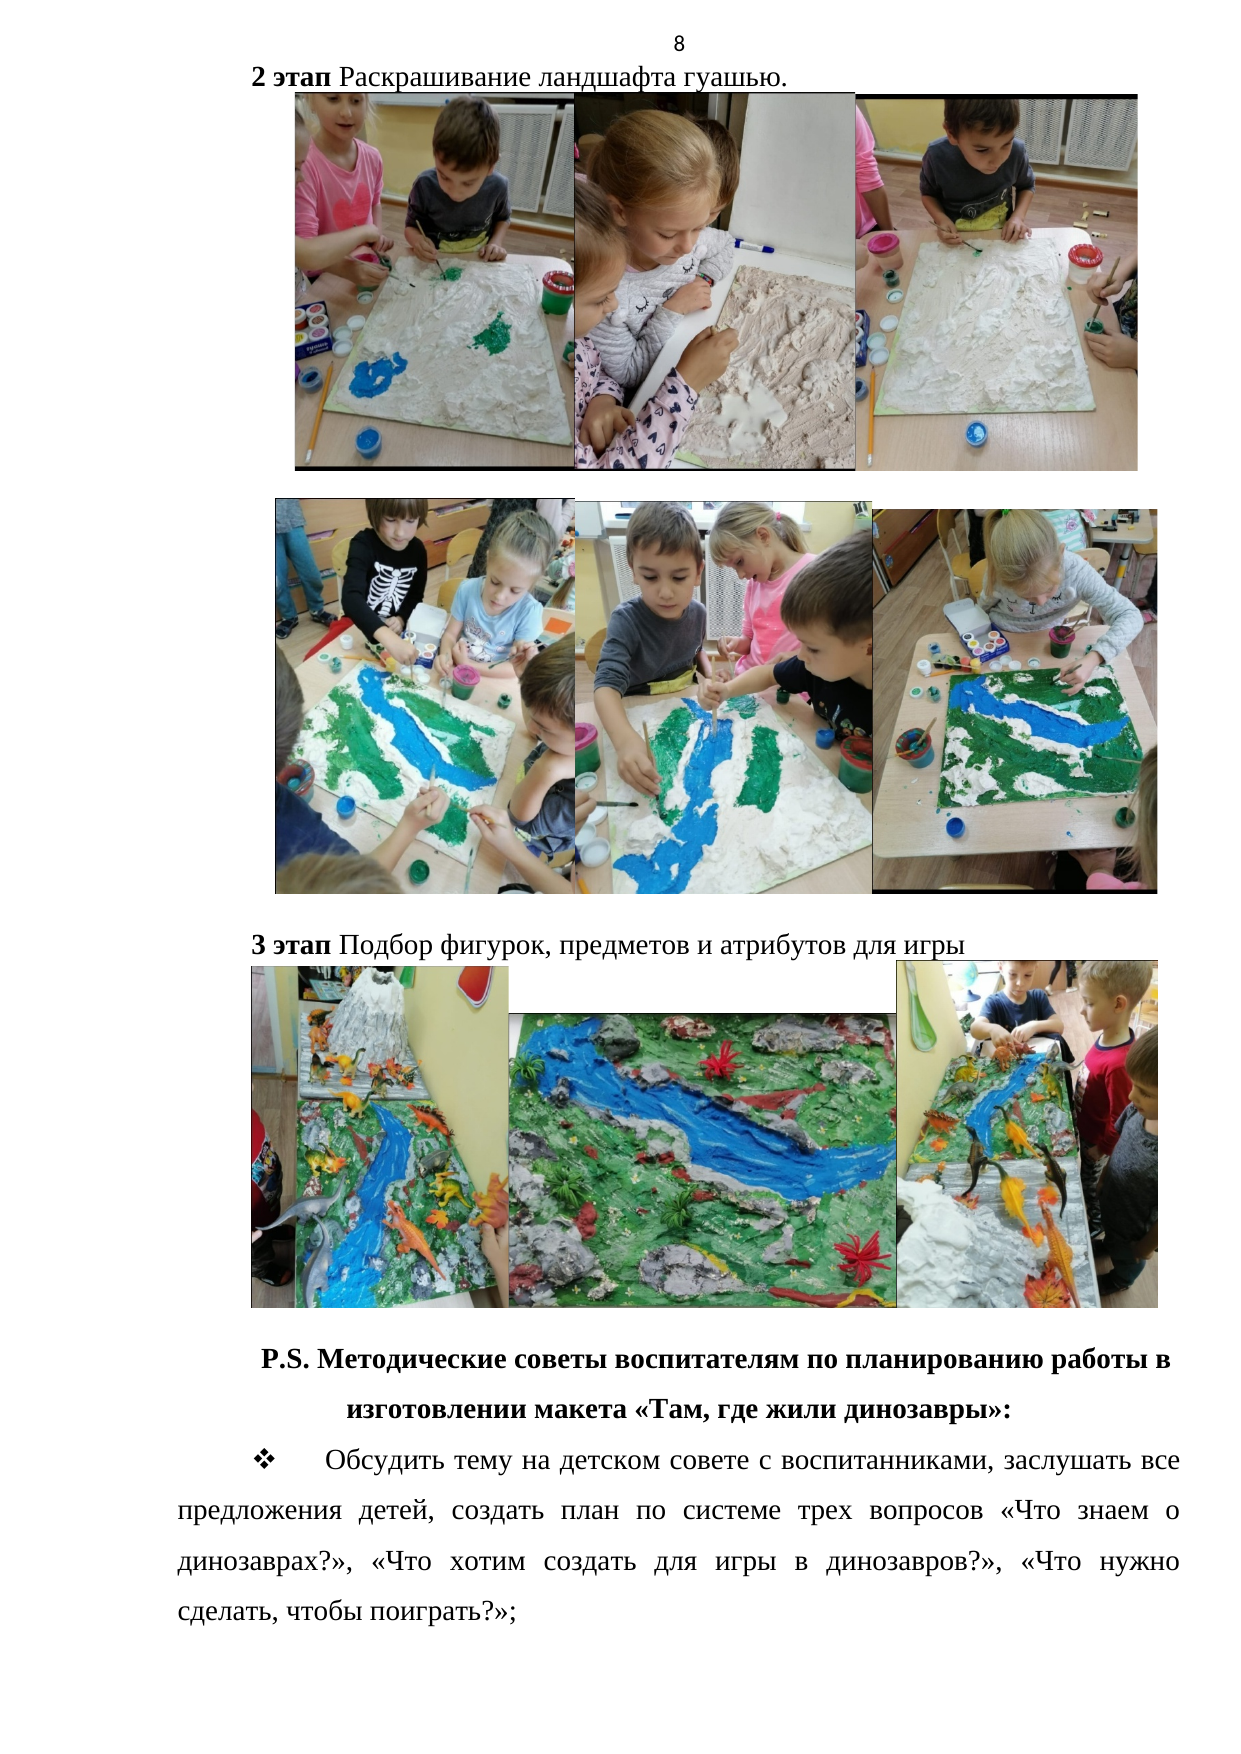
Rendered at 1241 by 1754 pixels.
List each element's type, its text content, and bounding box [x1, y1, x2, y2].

picture [275, 498, 1158, 894]
list Обсудить тему на детском совете с воспитанниками, заслушать все предложения детей, создать план по системе трех вопросов «Что знаем о динозаврах?», «Что хотим создать для игры в динозавров?», «Что нужно сделать, чтобы поиграть?»; [177, 1442, 1181, 1626]
text 3 этап Подбор фигурок, предметов и атрибутов для игры [177, 927, 1181, 960]
text 2 этап Раскрашивание ландшафта гуашью. [177, 59, 1181, 93]
picture [294, 92, 1138, 471]
picture [251, 960, 1158, 1308]
text P.S. Методические советы воспитателям по планированию работы в изготовлении макета «Там, где жили динозавры»: [177, 1341, 1181, 1425]
